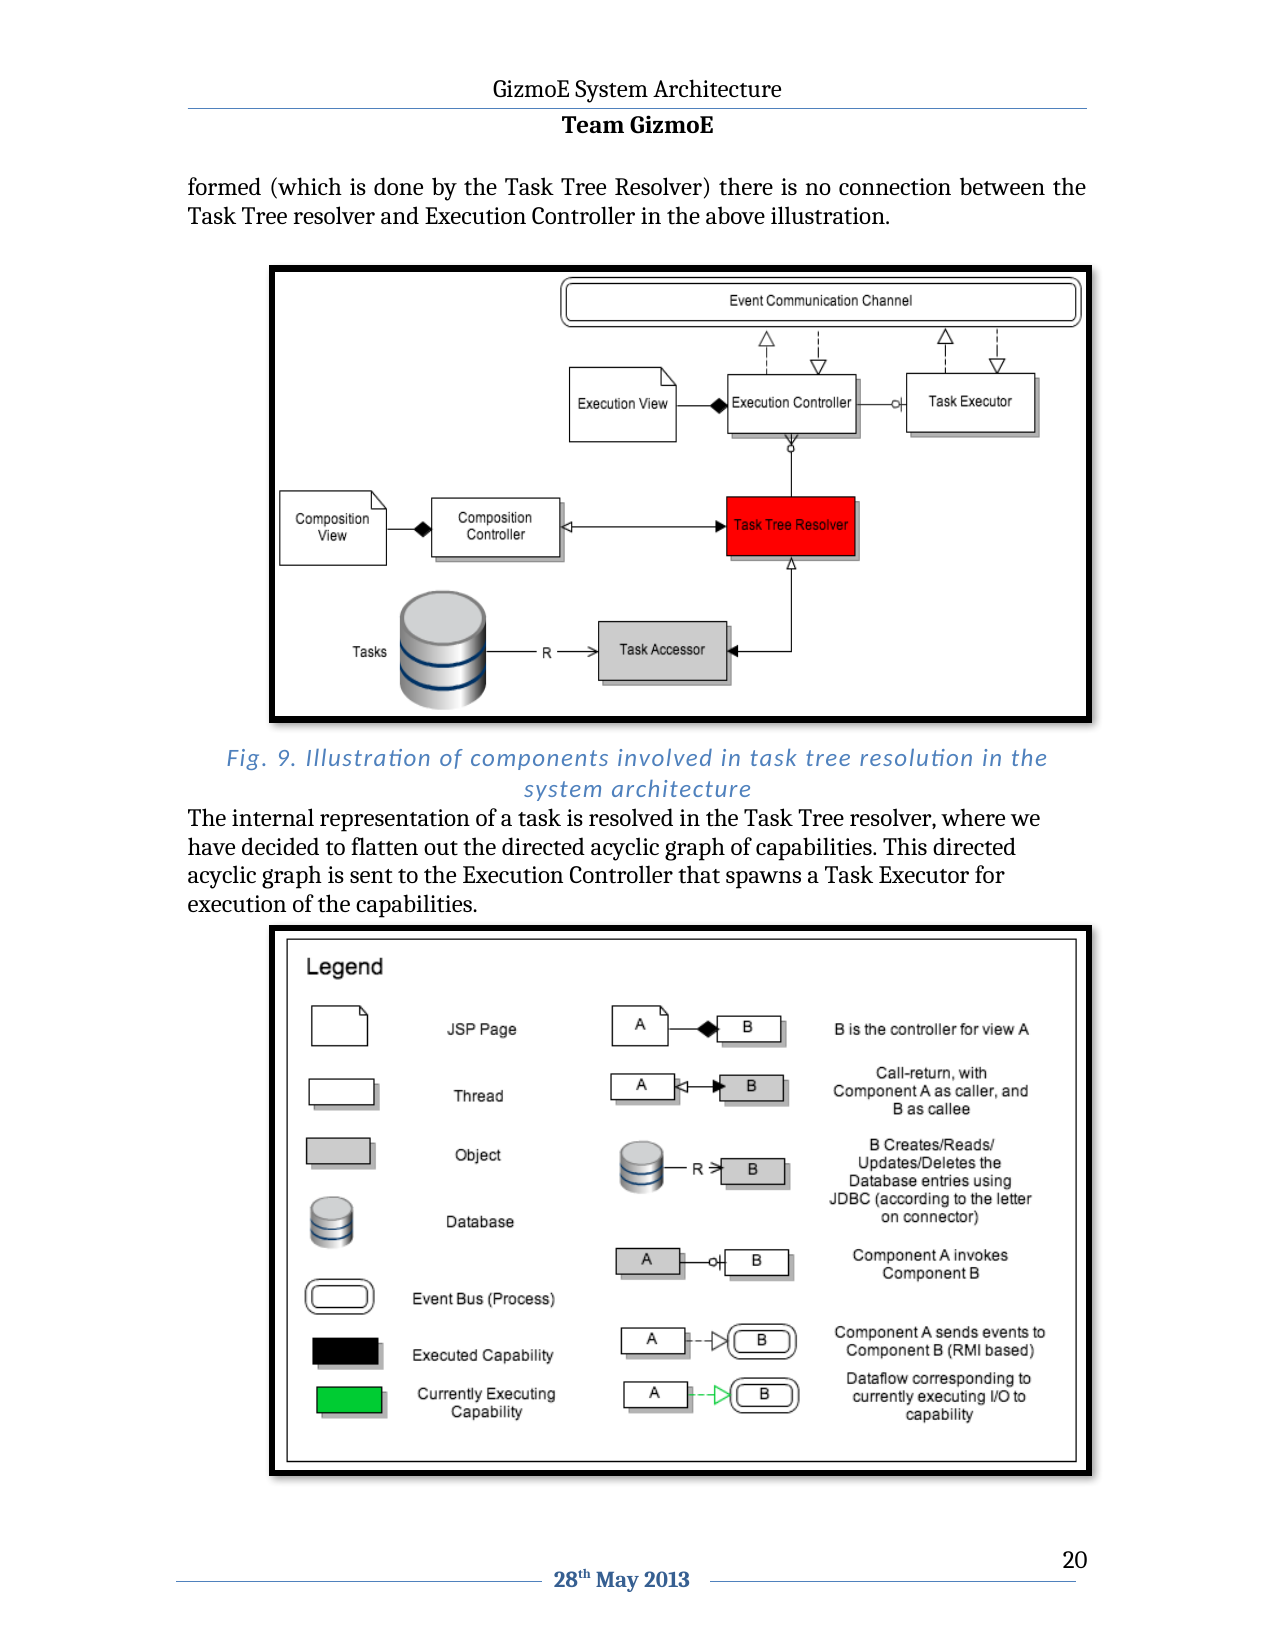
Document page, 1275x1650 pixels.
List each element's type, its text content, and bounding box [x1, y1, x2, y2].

subtitle Fig. 9. Illustration of components involved in task tree resolution in the system architecture [187, 743, 1087, 804]
picture [275, 272, 1086, 716]
picture [275, 931, 1086, 1470]
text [187, 173, 1087, 230]
text The internal representation of a task is resolved in the Task Tree resolver, where we have decided to flatten out the directed acyclic graph of capabilities. This directed acyclic graph is sent to the Execution Controller that spawns a Task Executor for execution of the capabilities. [187, 804, 1087, 919]
